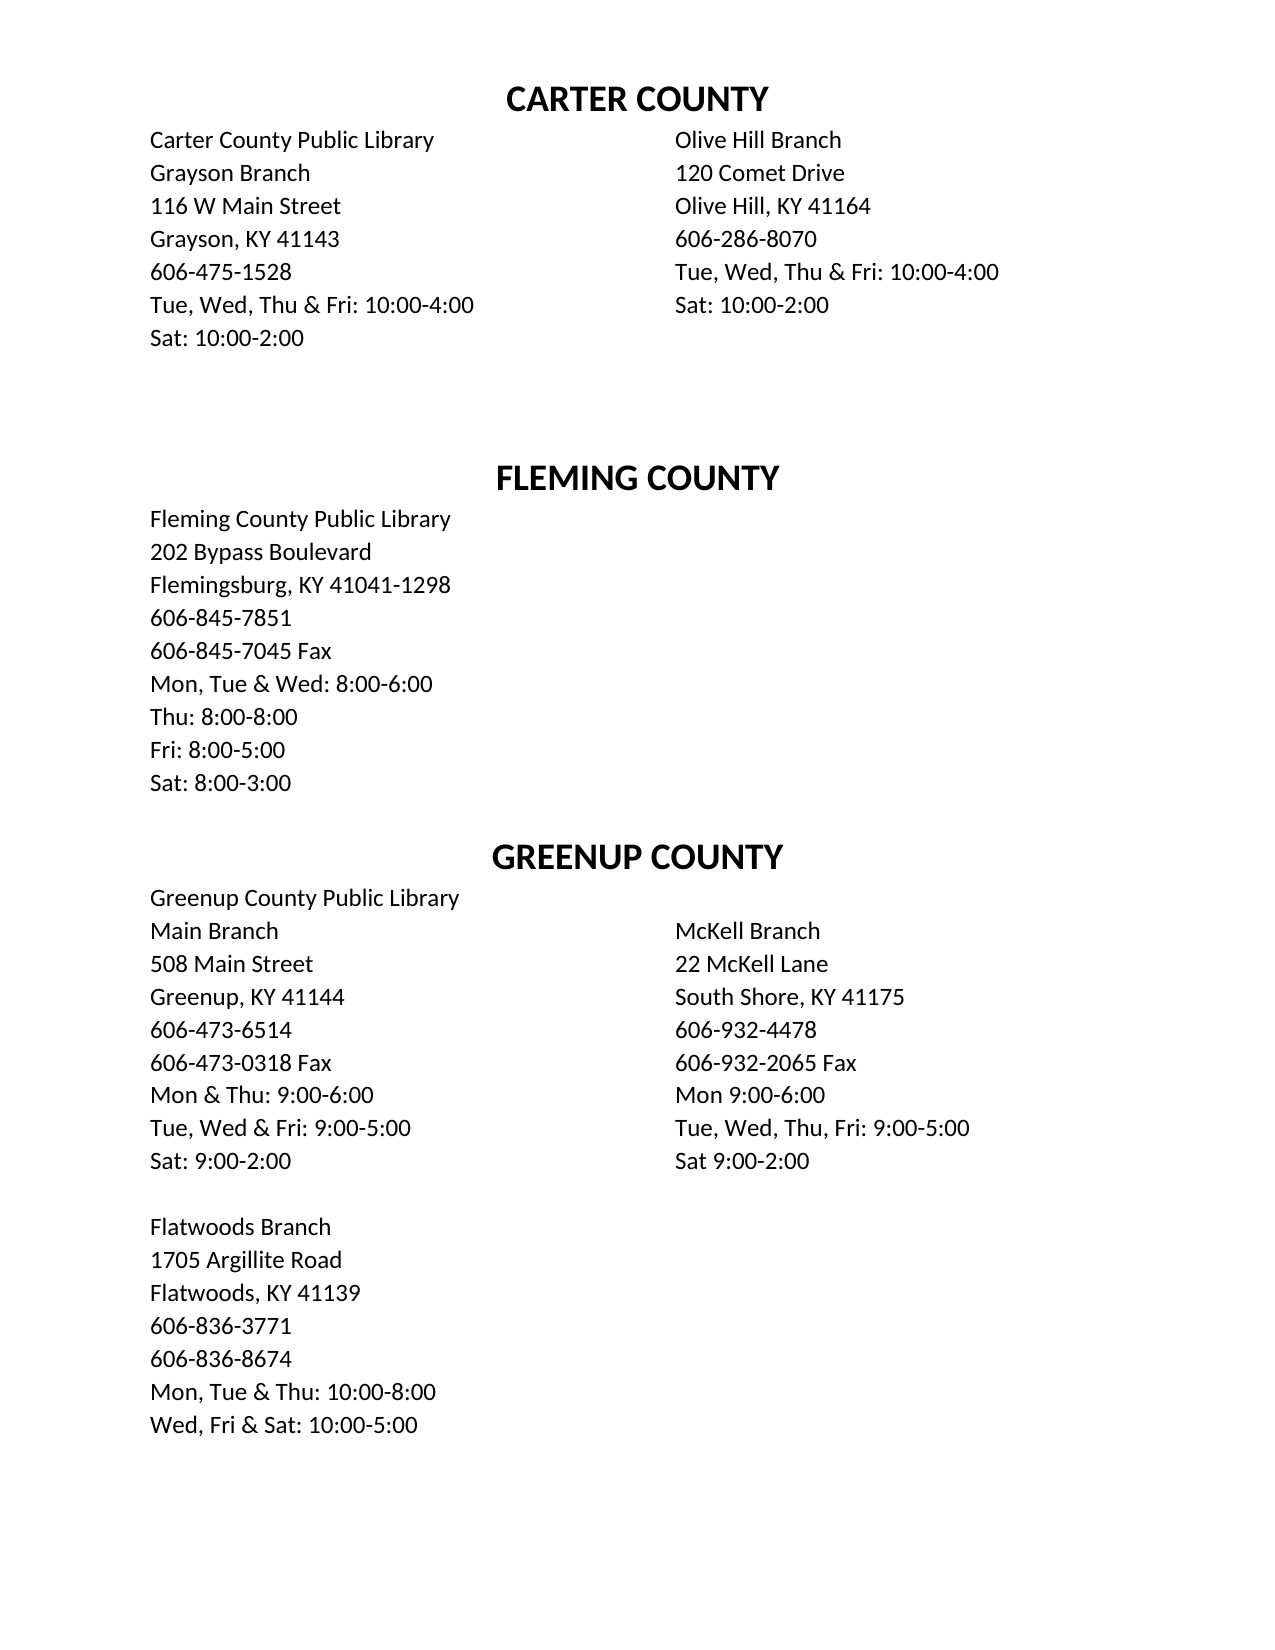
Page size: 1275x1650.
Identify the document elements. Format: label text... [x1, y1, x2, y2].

text Sat 9:00-2:00 [675, 1145, 1125, 1176]
text Tue, Wed, Thu, Fri: 9:00-5:00 [675, 1112, 1125, 1143]
text Mon 9:00-6:00 [675, 1079, 1125, 1110]
text 1705 Argillite Road [150, 1244, 600, 1275]
text Tue, Wed & Fri: 9:00-5:00 [150, 1112, 600, 1143]
text 606-845-7045 Fax [150, 635, 1125, 666]
text Flatwoods Branch [150, 1211, 600, 1242]
text Grayson, KY 41143 [150, 223, 600, 254]
text Mon, Tue & Thu: 10:00-8:00 [150, 1376, 600, 1406]
text Greenup, KY 41144 [150, 981, 600, 1011]
text 116 W Main Street [150, 190, 600, 221]
text Carter County Public Library [150, 124, 600, 155]
text Fleming County Public Library [150, 503, 1125, 534]
text GREENUP COUNTY [150, 833, 1125, 878]
text Flatwoods, KY 41139 [150, 1277, 600, 1308]
text 606-286-8070 [675, 223, 1125, 254]
text Mon & Thu: 9:00-6:00 [150, 1079, 600, 1110]
text 508 Main Street [150, 948, 600, 978]
text 606-932-2065 Fax [675, 1047, 1125, 1077]
text 202 Bypass Boulevard [150, 536, 1125, 567]
text 120 Comet Drive [675, 157, 1125, 188]
text Main Branch [150, 915, 600, 946]
text South Shore, KY 41175 [675, 981, 1125, 1011]
text Sat: 10:00-2:00 [150, 322, 600, 352]
text 22 McKell Lane [675, 948, 1125, 978]
text Sat: 8:00-3:00 [150, 767, 1125, 797]
text 606-475-1528 [150, 256, 600, 287]
text Sat: 9:00-2:00 [150, 1145, 600, 1176]
text Fri: 8:00-5:00 [150, 734, 1125, 764]
text Tue, Wed, Thu & Fri: 10:00-4:00 [150, 289, 600, 319]
text Mon, Tue & Wed: 8:00-6:00 [150, 668, 1125, 698]
text Thu: 8:00-8:00 [150, 701, 1125, 731]
text Olive Hill, KY 41164 [675, 190, 1125, 221]
text 606-836-3771 [150, 1310, 600, 1341]
text Grayson Branch [150, 157, 600, 188]
text CARTER COUNTY [150, 75, 1125, 121]
text Sat: 10:00-2:00 [675, 289, 1125, 319]
text Olive Hill Branch [675, 124, 1125, 155]
text FLEMING COUNTY [150, 454, 1125, 500]
text Tue, Wed, Thu & Fri: 10:00-4:00 [675, 256, 1125, 287]
text Flemingsburg, KY 41041-1298 [150, 569, 1125, 600]
text 606-836-8674 [150, 1343, 600, 1373]
text 606-932-4478 [675, 1014, 1125, 1044]
text 606-473-6514 [150, 1014, 600, 1044]
text Wed, Fri & Sat: 10:00-5:00 [150, 1409, 600, 1439]
text 606-473-0318 Fax [150, 1047, 600, 1077]
text Greenup County Public Library [150, 882, 600, 913]
text 606-845-7851 [150, 602, 1125, 633]
text McKell Branch [675, 915, 1125, 946]
